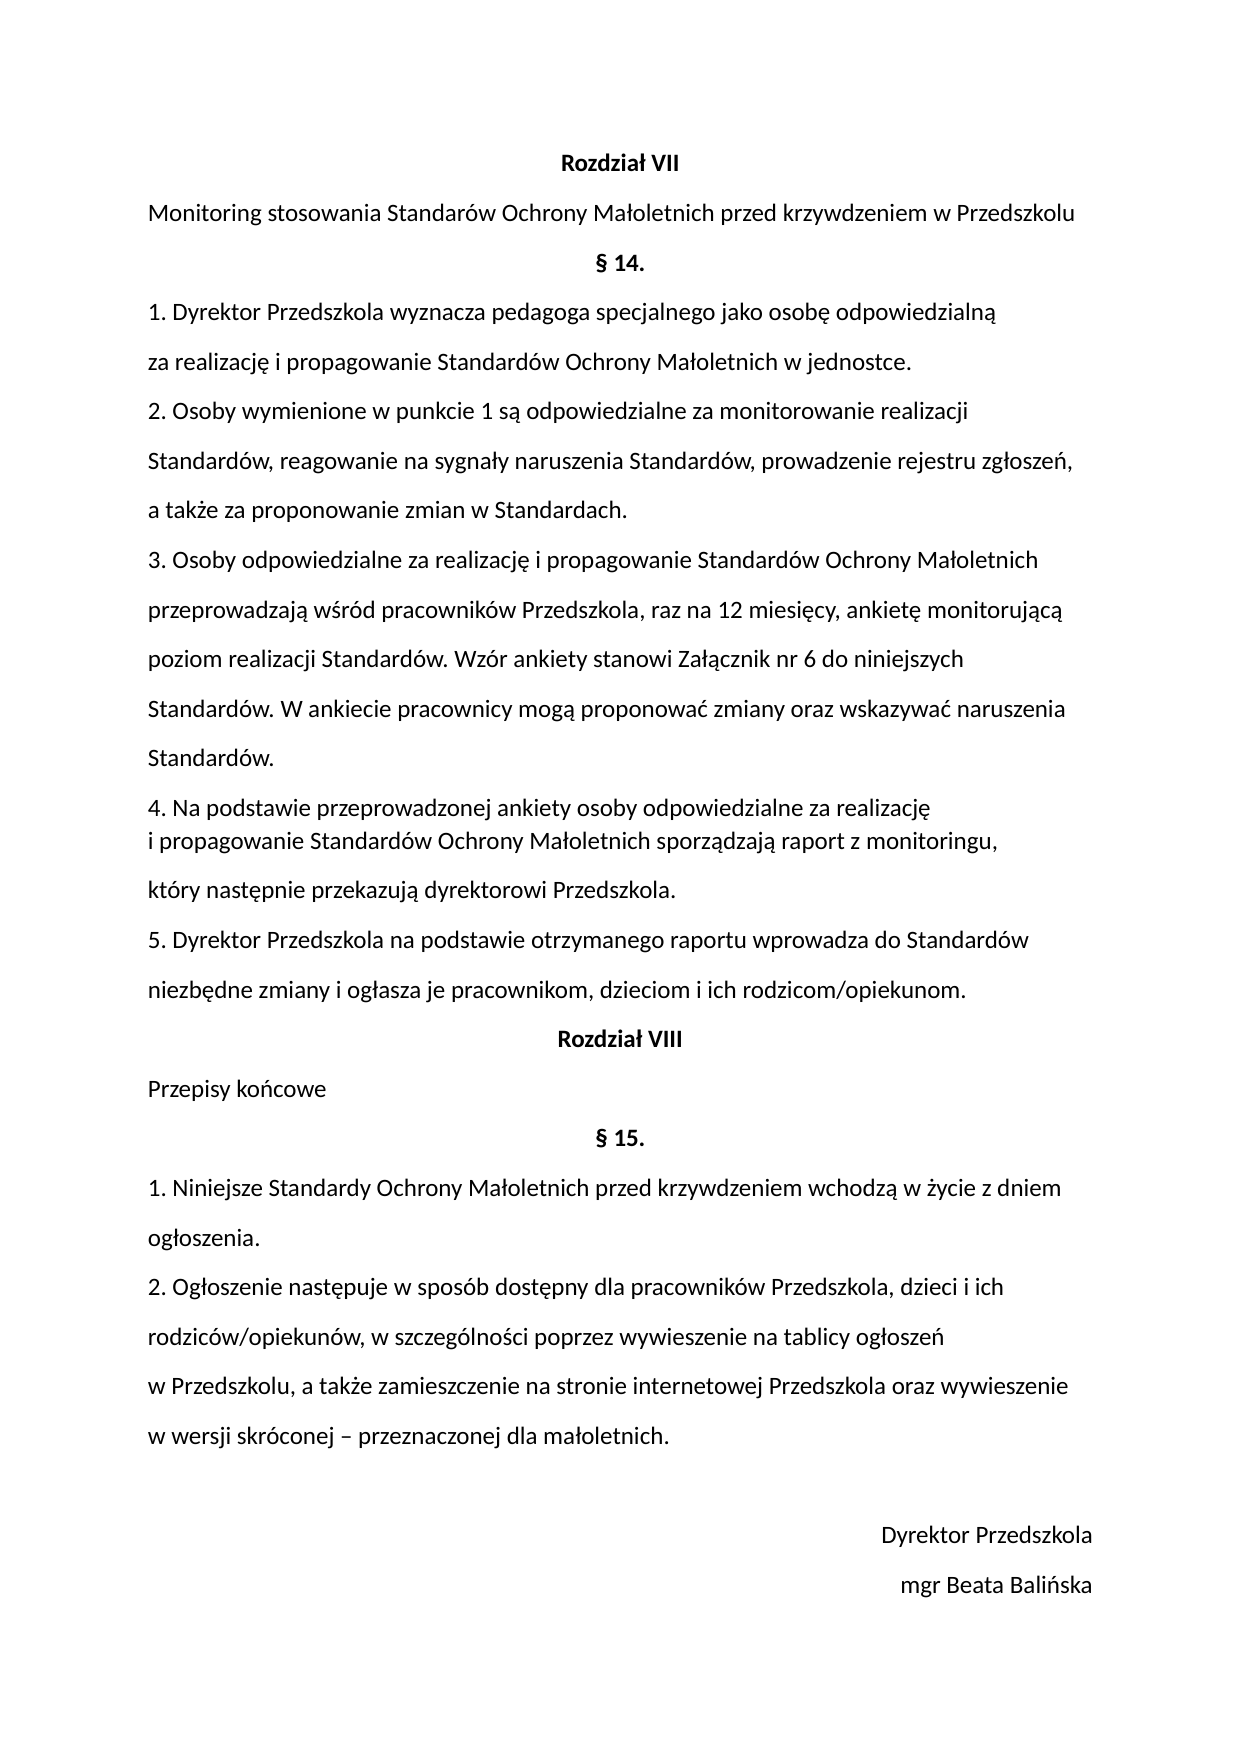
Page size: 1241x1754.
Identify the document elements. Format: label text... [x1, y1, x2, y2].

text § 14. [148, 247, 1093, 277]
text niezbędne zmiany i ogłasza je pracownikom, dzieciom i ich rodzicom/opiekunom. [148, 974, 1093, 1004]
text Dyrektor Przedszkola [148, 1519, 1093, 1550]
text za realizację i propagowanie Standardów Ochrony Małoletnich w jednostce. [148, 346, 1093, 376]
text Rozdział VII [148, 148, 1093, 178]
text mgr Beata Balińska [148, 1569, 1093, 1599]
text 4. Na podstawie przeprowadzonej ankiety osoby odpowiedzialne za realizację i propagowanie Standardów Ochrony Małoletnich sporządzają raport z monitoringu, [148, 792, 1093, 856]
text Standardów, reagowanie na sygnały naruszenia Standardów, prowadzenie rejestru zgłoszeń, [148, 445, 1093, 476]
text Przepisy końcowe [148, 1073, 1093, 1103]
text w wersji skróconej – przeznaczonej dla małoletnich. [148, 1420, 1093, 1451]
text 1. Niniejsze Standardy Ochrony Małoletnich przed krzywdzeniem wchodzą w życie z dniem [148, 1172, 1093, 1203]
text Standardów. [148, 743, 1093, 773]
text ogłoszenia. [148, 1222, 1093, 1252]
text przeprowadzają wśród pracowników Przedszkola, raz na 12 miesięcy, ankietę monitorującą [148, 594, 1093, 624]
text 1. Dyrektor Przedszkola wyznacza pedagoga specjalnego jako osobę odpowiedzialną [148, 296, 1093, 327]
text poziom realizacji Standardów. Wzór ankiety stanowi Załącznik nr 6 do niniejszych [148, 643, 1093, 674]
text w Przedszkolu, a także zamieszczenie na stronie internetowej Przedszkola oraz wywieszenie [148, 1371, 1093, 1401]
text a także za proponowanie zmian w Standardach. [148, 495, 1093, 525]
text § 15. [148, 1123, 1093, 1153]
text który następnie przekazują dyrektorowi Przedszkola. [148, 875, 1093, 905]
text 5. Dyrektor Przedszkola na podstawie otrzymanego raportu wprowadza do Standardów [148, 924, 1093, 955]
text 2. Osoby wymienione w punkcie 1 są odpowiedzialne za monitorowanie realizacji [148, 396, 1093, 426]
text rodziców/opiekunów, w szczególności poprzez wywieszenie na tablicy ogłoszeń [148, 1321, 1093, 1351]
text Monitoring stosowania Standarów Ochrony Małoletnich przed krzywdzeniem w Przedszkolu [148, 197, 1093, 228]
text 3. Osoby odpowiedzialne za realizację i propagowanie Standardów Ochrony Małoletnich [148, 544, 1093, 575]
text 2. Ogłoszenie następuje w sposób dostępny dla pracowników Przedszkola, dzieci i ich [148, 1271, 1093, 1302]
text Standardów. W ankiecie pracownicy mogą proponować zmiany oraz wskazywać naruszenia [148, 693, 1093, 723]
text Rozdział VIII [148, 1023, 1093, 1054]
